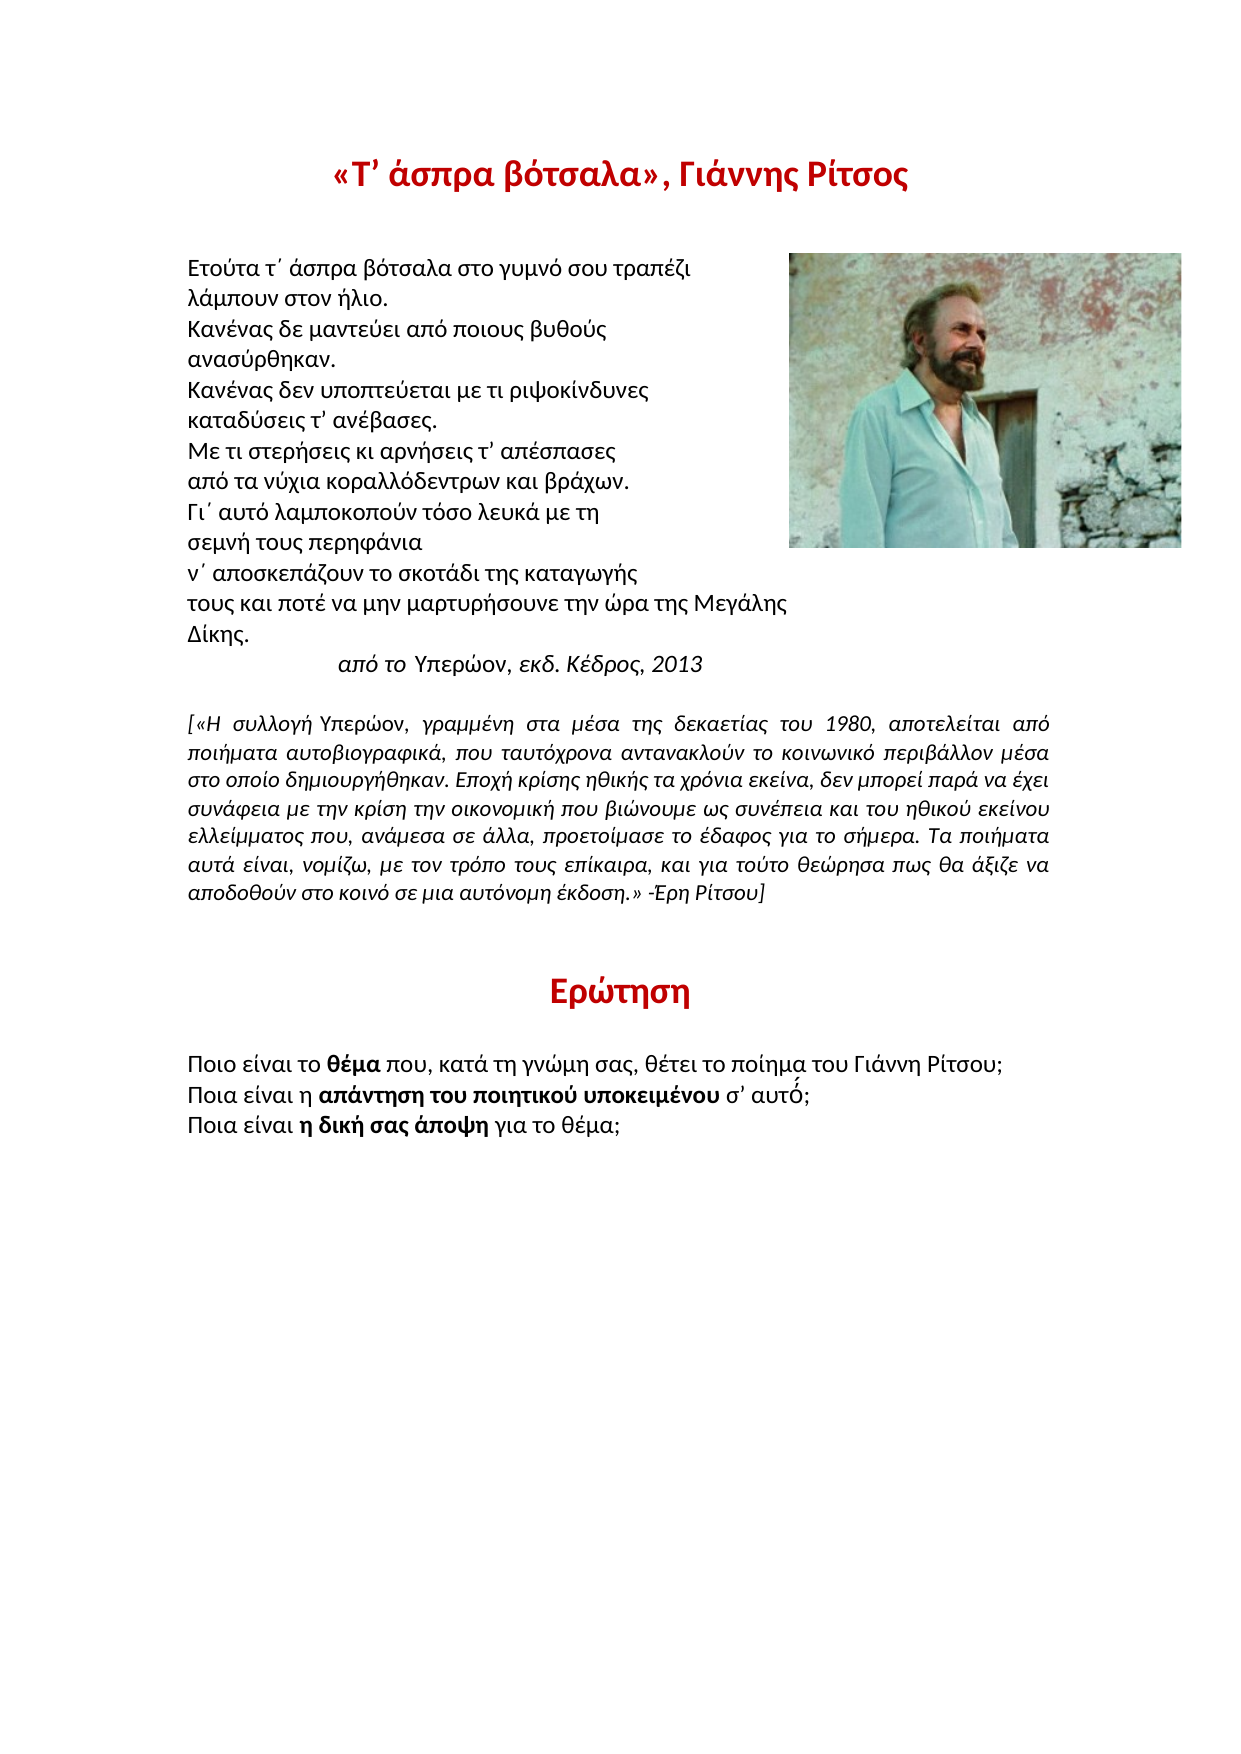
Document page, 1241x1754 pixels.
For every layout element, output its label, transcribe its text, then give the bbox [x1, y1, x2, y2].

text λάμπουν στον ήλιο. [187, 282, 789, 313]
text Κανένας δε μαντεύει από ποιους βυθούς [187, 313, 789, 343]
text Γι΄ αυτό λαμποκοπούν τόσο λευκά με τη [187, 496, 789, 526]
text Ποια είναι η απάντηση του ποιητικού υποκειμένου σ’ αυτό́; [187, 1079, 1053, 1109]
text καταδύσεις τ’ ανέβασες. [187, 404, 789, 435]
text ανασύρθηκαν. [187, 343, 789, 374]
text Ερώτηση [187, 967, 1053, 1013]
text Ετούτα τ΄ άσπρα βότσαλα στο γυμνό σου τραπέζι [187, 252, 1053, 282]
picture [789, 253, 1182, 548]
text από το Υπερώον, εκδ. Κέδρος, 2013 [187, 648, 1053, 679]
text Ποιο είναι το θέμα που, κατά τη γνώμη σας, θέτει το ποίημα του Γιάννη Ρίτσου; [187, 1048, 1053, 1079]
text Δίκης. [187, 618, 1053, 648]
text «Τ’ άσπρα βότσαλα», Γιάννης Ρίτσος [187, 150, 1053, 196]
text από τα νύχια κοραλλόδεντρων και βράχων. [187, 465, 789, 496]
text Ποια είναι η δική σας άποψη για το θέμα; [187, 1109, 1053, 1140]
text Με τι στερήσεις κι αρνήσεις τ’ απέσπασες [187, 435, 789, 465]
text Κανένας δεν υποπτεύεται με τι ριψοκίνδυνες [187, 374, 789, 404]
text τους και ποτέ να μην μαρτυρήσουνε την ώρα της Μεγάλης [187, 587, 1053, 618]
text ν΄ αποσκεπάζουν το σκοτάδι της καταγωγής [187, 557, 1053, 587]
text σεμνή τους περηφάνια [187, 526, 1053, 557]
text [«Η συλλογή Υπερώον, γραμμένη στα μέσα της δεκαετίας του 1980, αποτελείται από ποιήματα αυτοβιογραφικά, που ταυτόχρονα αντανακλούν το κοινωνικό περιβάλλον μέσα στο οποίο δημιουργήθηκαν. Εποχή κρίσης ηθικής τα χρόνια εκείνα, δεν μπορεί παρά να έχει συνάφεια με την κρίση την οικονομική που βιώνουμε ως συνέπεια και του ηθικού εκείνου ελλείμματος που, ανάμεσα σε άλλα, προετοίμασε το έδαφος για το σήμερα. Τα ποιήματα αυτά είναι, νομίζω, με τον τρόπο τους επίκαιρα, και για τούτο θεώρησα πως θα άξιζε να αποδοθούν στο κοινό σε μια αυτόνομη έκδοση.» -Έρη Ρίτσου] [187, 709, 1053, 906]
